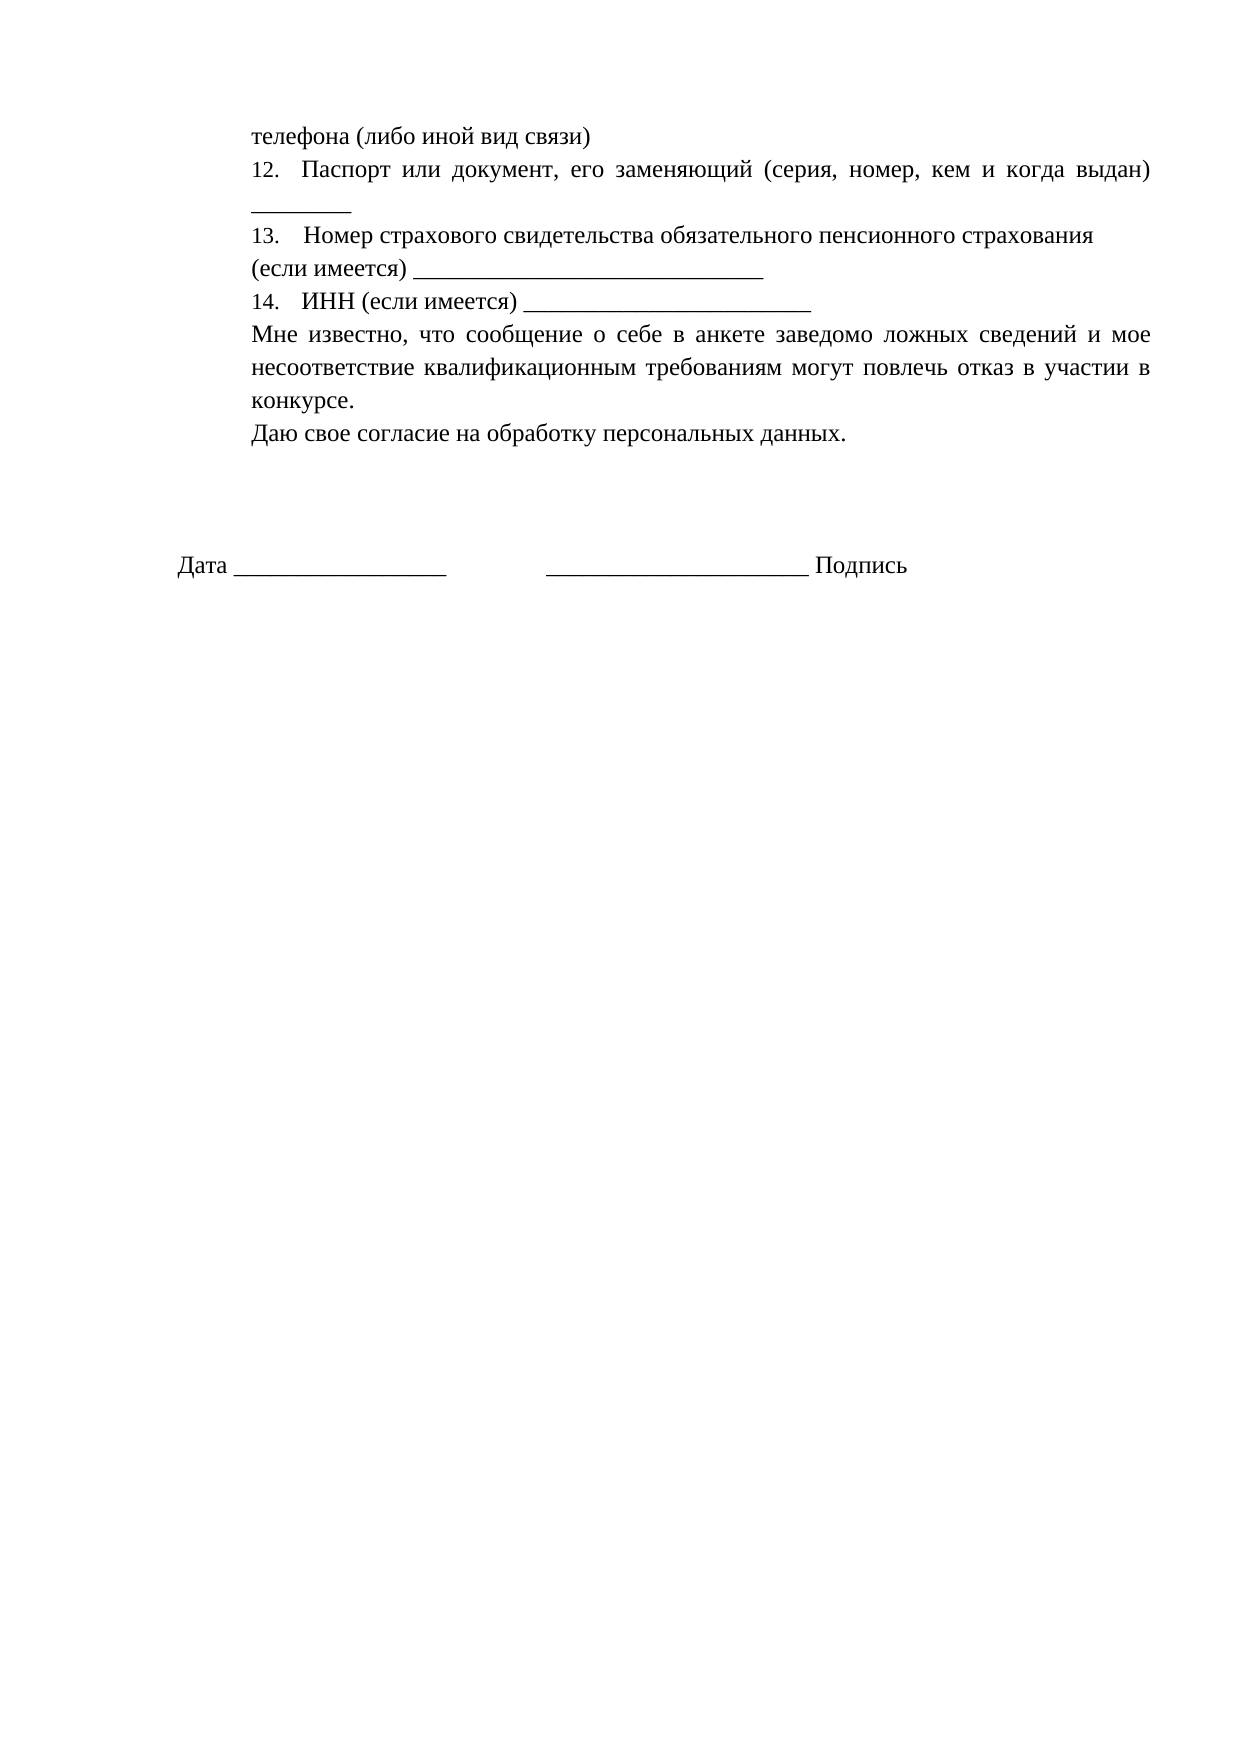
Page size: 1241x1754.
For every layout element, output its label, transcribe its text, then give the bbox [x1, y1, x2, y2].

text Мне известно, что сообщение о себе в анкете заведомо ложных сведений и мое несоответствие квалификационным требованиям могут повлечь отказ в участии в конкурсе. [251, 316, 1152, 415]
list Номер страхового свидетельства обязательного пенсионного страхования (если имеется) ____________________________ [251, 217, 1152, 283]
list ИНН (если имеется) _______________________ [251, 283, 1152, 316]
text Дата _________________ _____________________ Подпись [177, 547, 1152, 580]
list Паспорт или документ, его заменяющий (серия, номер, кем и когда выдан) ________ [251, 151, 1152, 217]
text Даю свое согласие на обработку персональных данных. [251, 415, 1152, 448]
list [251, 118, 1152, 151]
